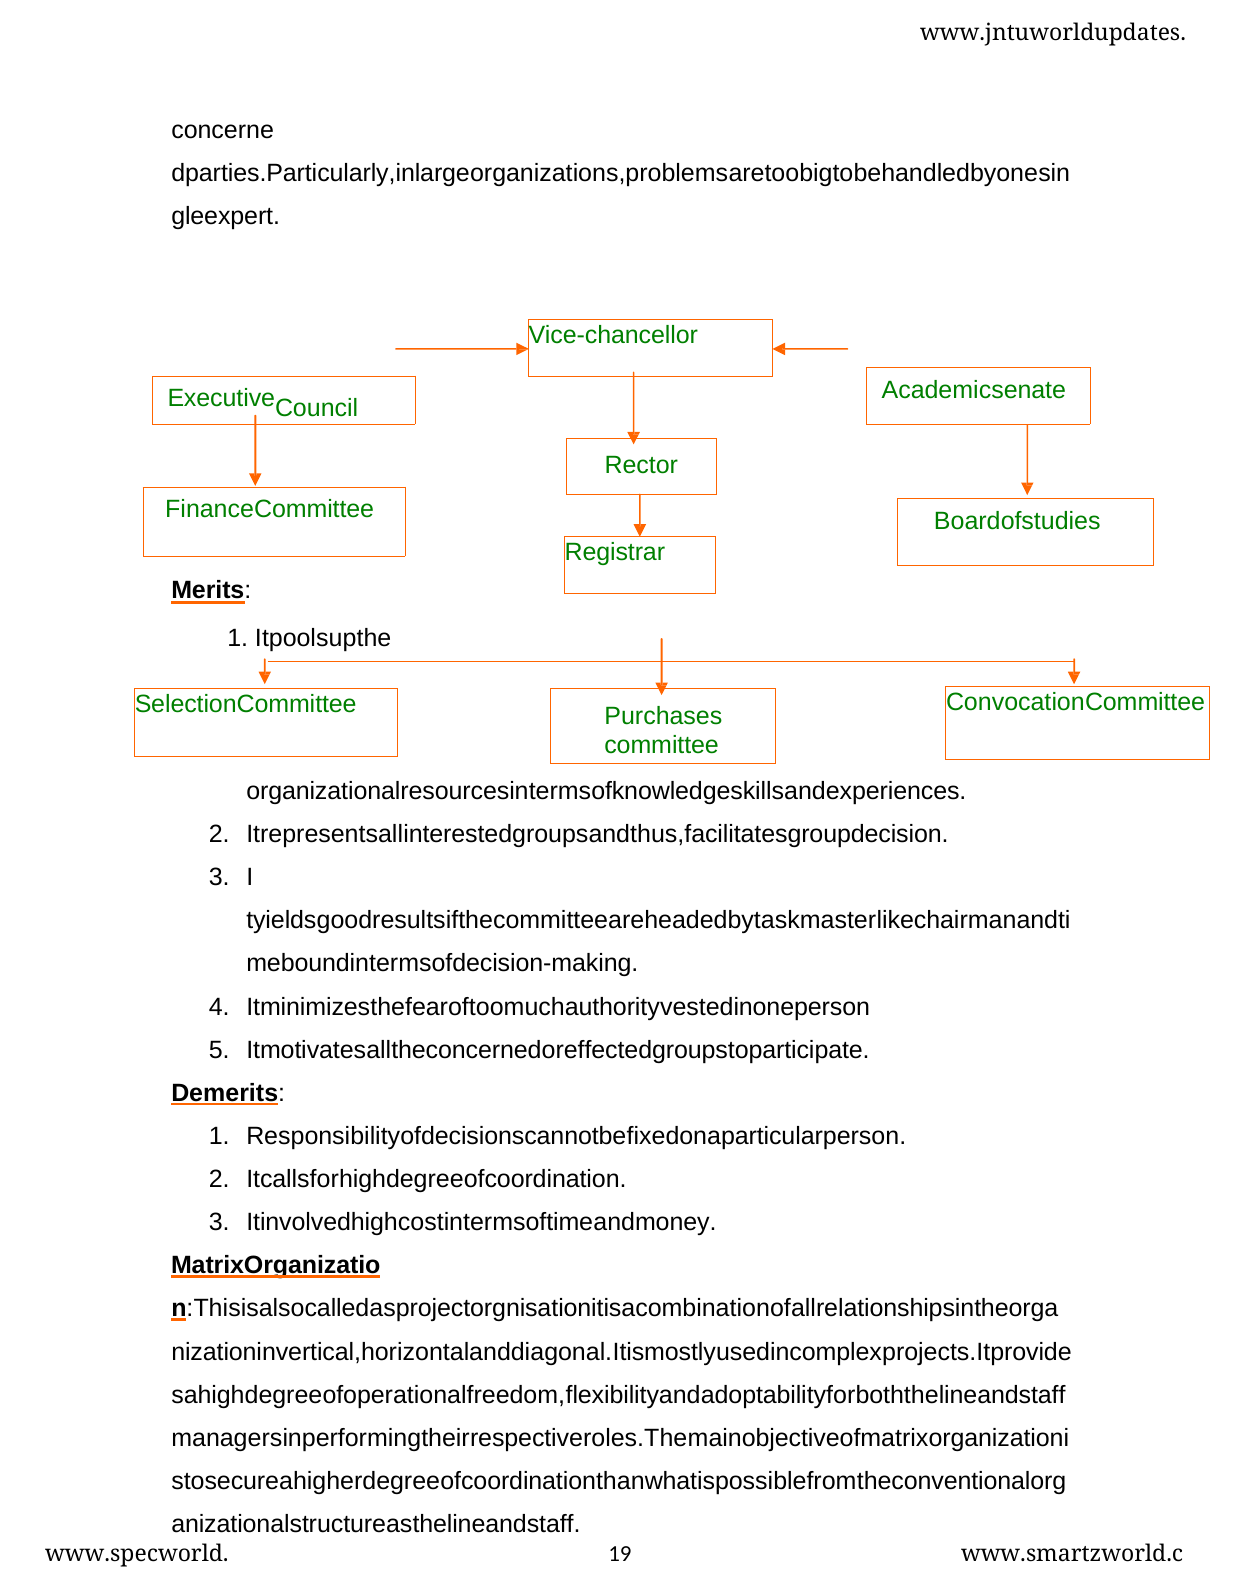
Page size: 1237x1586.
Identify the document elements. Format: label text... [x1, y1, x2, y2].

text concernedparties.Particularly,inlargeorganizations,problemsaretoobigtobehandledbyonesingleexpert. [171, 116, 1072, 230]
list Itrepresentsallinterestedgroupsandthus,facilitatesgroupdecision. [208, 819, 1203, 848]
list Itinvolvedhighcostintermsoftimeandmoney. [208, 1207, 1203, 1236]
list Itcallsforhighdegreeofcoordination. [208, 1164, 1203, 1193]
subtitle Demerits: [171, 1078, 1203, 1107]
text organizationalresourcesintermsofknowledgeskillsandexperiences. [246, 776, 1203, 804]
subtitle Merits: [171, 575, 1203, 604]
list Responsibilityofdecisionscannotbefixedonaparticularperson. [208, 1121, 1203, 1150]
list Itmotivatesalltheconcernedoreffectedgroupstoparticipate. [208, 1035, 1203, 1063]
list Itminimizesthefearoftoomuchauthorityvestedinoneperson [208, 992, 1203, 1020]
list Ityieldsgoodresultsifthecommitteeareheadedbytaskmasterlikechairmanandtimeboundintermsofdecision-making. [208, 862, 1072, 977]
text MatrixOrganization:Thisisalsocalledasprojectorgnisationitisacombinationofallrelationshipsintheorganizationinvertical,horizontalanddiagonal.Itismostlyusedincomplexprojects.Itprovidesahighdegreeofoperationalfreedom,flexibilityandadoptabilityforboththelineandstaffmanagersinperformingtheirrespectiveroles.Themainobjectiveofmatrixorganizationistosecureahigherdegreeofcoordinationthanwhatispossiblefromtheconventionalorganizationalstructureasthelineandstaff. [171, 1250, 1072, 1538]
